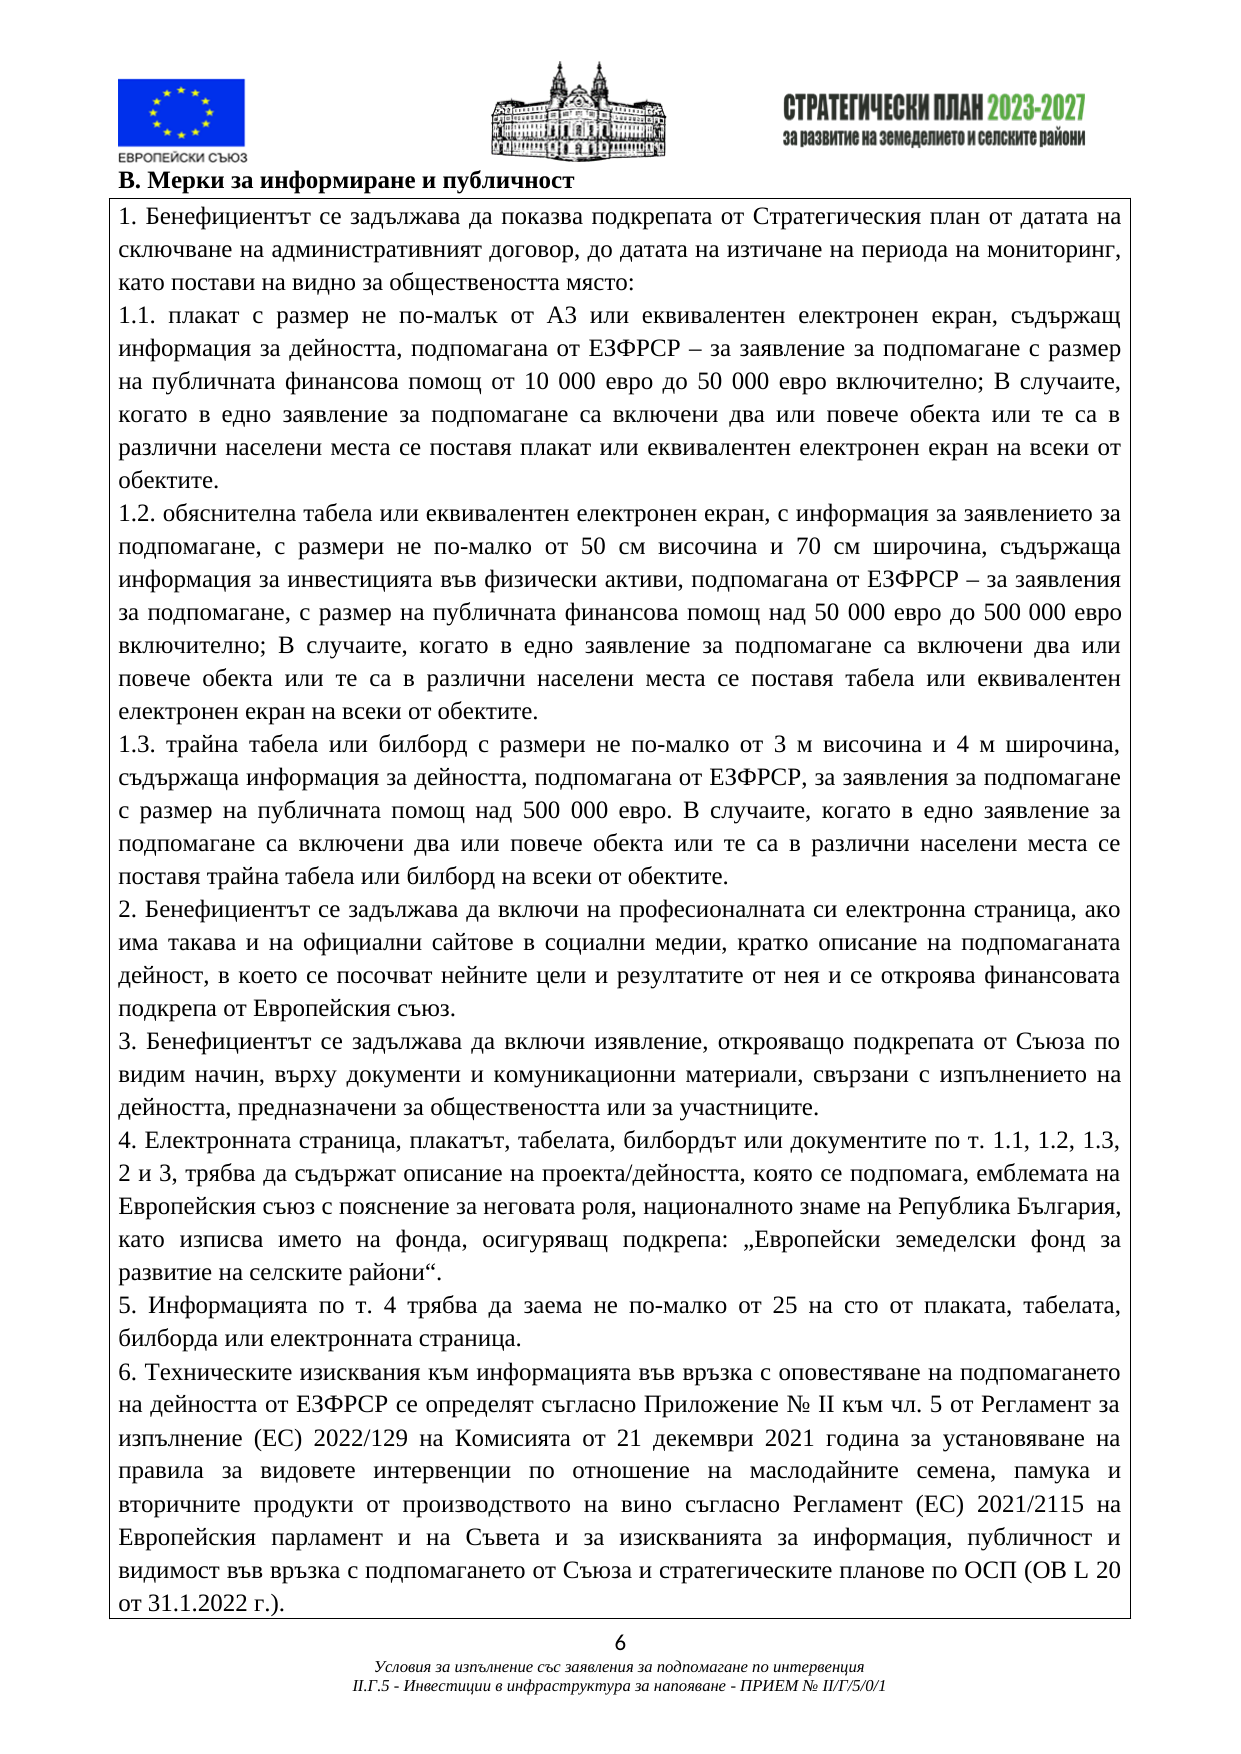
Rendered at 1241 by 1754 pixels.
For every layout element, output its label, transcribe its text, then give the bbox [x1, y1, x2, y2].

text 4. Електронната страница, плакатът, табелата, билбордът или документите по т. 1.1, 1.2, 1.3, 2 и 3, трябва да съдържат описание на проекта/дейността, която се подпомага, емблемата на Европейския съюз с пояснение за неговата роля, националното знаме на Република България, като изписва името на фонда, осигуряващ подкрепа: „Европейски земеделски фонд за развитие на селските райони“. [110, 1122, 1130, 1286]
subtitle В. Мерки за информиране и публичност [118, 165, 1122, 193]
text 2. Бенефициентът се задължава да включи на професионалната си електронна страница, ако има такава и на официални сайтове в социални медии, кратко описание на подпомаганата дейност, в което се посочват нейните цели и резултатите от нея и се откроява финансовата подкрепа от Европейския съюз. [110, 891, 1130, 1022]
text 6. Техническите изисквания към информацията във връзка с оповестяване на подпомагането на дейността от ЕЗФРСР се определят съгласно Приложение № ІІ към чл. 5 от Регламент за изпълнение (ЕС) 2022/129 на Комисията от 21 декември 2021 година за установяване на правила за видовете интервенции по отношение на маслодайните семена, памука и вторичните продукти от производството на вино съгласно Регламент (ЕС) 2021/2115 на Европейския парламент и на Съвета и за изискванията за информация, публичност и видимост във връзка с подпомагането от Съюза и стратегическите планове по ОСП (OB L 20 от 31.1.2022 г.). [110, 1353, 1130, 1618]
text 1.2. обяснителна табела или еквивалентен електронен екран, с информация за заявлението за подпомагане, с размери не по-малко от 50 см височина и 70 см широчина, съдържаща информация за инвестицията във физически активи, подпомагана от ЕЗФРСР – за заявления за подпомагане, с размер на публичната финансова помощ над 50 000 евро до 500 000 евро включително; В случаите, когато в едно заявление за подпомагане са включени два или повече обекта или те са в различни населени места се поставя табела или еквивалентен електронен екран на всеки от обектите. [110, 495, 1130, 725]
picture [782, 76, 1086, 165]
picture [487, 59, 673, 165]
text 1.3. трайна табела или билборд с размери не по-малко от 3 м височина и 4 м широчина, съдържаща информация за дейността, подпомагана от ЕЗФРСР, за заявления за подпомагане с размер на публичната помощ над 500 000 евро. В случаите, когато в едно заявление за подпомагане са включени два или повече обекта или те са в различни населени места се поставя трайна табела или билборд на всеки от обектите. [110, 726, 1130, 890]
text 1.1. плакат с размер не по-малък от А3 или еквивалентен електронен екран, съдържащ информация за дейността, подпомагана от ЕЗФРСР – за заявление за подпомагане с размер на публичната финансова помощ от 10 000 евро до 50 000 евро включително; В случаите, когато в едно заявление за подпомагане са включени два или повече обекта или те са в различни населени места се поставя плакат или еквивалентен електронен екран на всеки от обектите. [110, 297, 1130, 494]
picture [118, 78, 249, 165]
text 5. Информацията по т. 4 трябва да заема не по-малко от 25 на сто от плаката, табелата, билборда или електронната страница. [110, 1287, 1130, 1352]
text 1. Бенефициентът се задължава да показва подкрепата от Стратегическия план от датата на сключване на административният договор, до датата на изтичане на периода на мониторинг, като постави на видно за обществеността място: [110, 199, 1130, 296]
text 3. Бенефициентът се задължава да включи изявление, открояващо подкрепата от Съюза по видим начин, върху документи и комуникационни материали, свързани с изпълнението на дейността, предназначени за обществеността или за участниците. [110, 1023, 1130, 1121]
